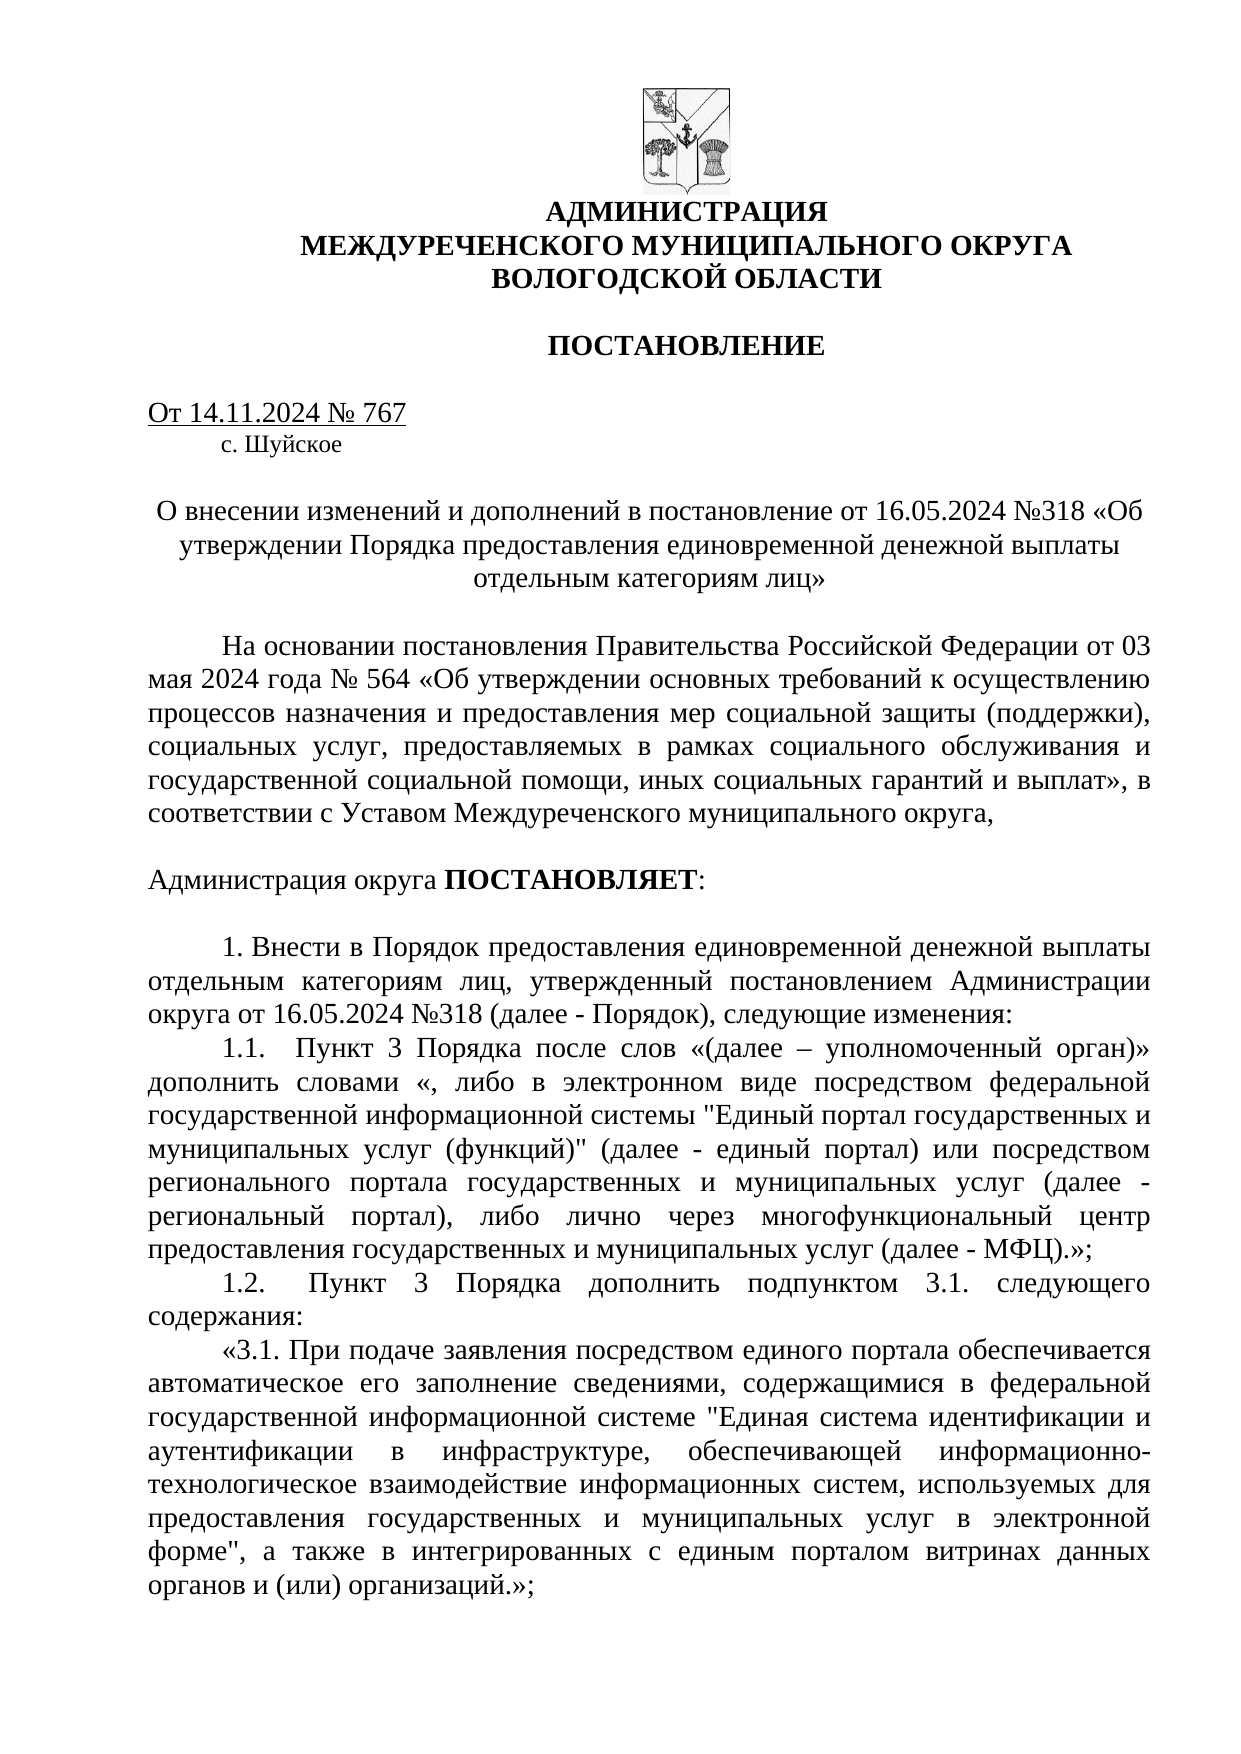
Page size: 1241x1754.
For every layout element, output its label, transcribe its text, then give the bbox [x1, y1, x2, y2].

text с. Шуйское [148, 429, 1152, 458]
text На основании постановления Правительства Российской Федерации от 03 мая 2024 года № 564 «Об утверждении основных требований к осуществлению процессов назначения и предоставления мер социальной защиты (поддержки), социальных услуг, предоставляемых в рамках социального обслуживания и государственной социальной помощи, иных социальных гарантий и выплат», в соответствии с Уставом Междуреченского муниципального округа, [148, 628, 1152, 829]
text ВОЛОГОДСКОЙ ОБЛАСТИ [148, 261, 1152, 295]
picture [642, 88, 731, 195]
text МЕЖДУРЕЧЕНСКОГО МУНИЦИПАЛЬНОГО ОКРУГА [148, 228, 1152, 261]
list Внести в Порядок предоставления единовременной денежной выплаты отдельным категориям лиц, утвержденный постановлением Администрации округа от 16.05.2024 №318 (далее - Порядок), следующие изменения: [148, 929, 1152, 1030]
text АДМИНИСТРАЦИЯ [148, 194, 1152, 228]
list Пункт 3 Порядка после слов «(далее – уполномоченный орган)» дополнить словами «, либо в электронном виде посредством федеральной государственной информационной системы "Единый портал государственных и муниципальных услуг (функций)" (далее - единый портал) или посредством регионального портала государственных и муниципальных услуг (далее - региональный портал), либо лично через многофункциональный центр предоставления государственных и муниципальных услуг (далее - МФЦ).»; [148, 1030, 1152, 1265]
list Пункт 3 Порядка дополнить подпунктом 3.1. следующего содержания: [148, 1265, 1152, 1332]
text О внесении изменений и дополнений в постановление от 16.05.2024 №318 «Об утверждении Порядка предоставления единовременной денежной выплаты отдельным категориям лиц» [148, 493, 1152, 594]
text Администрация округа ПОСТАНОВЛЯЕТ: [148, 862, 1152, 896]
text ПОСТАНОВЛЕНИЕ [148, 328, 1152, 362]
text «3.1. При подаче заявления посредством единого портала обеспечивается автоматическое его заполнение сведениями, содержащимися в федеральной государственной информационной системе "Единая система идентификации и аутентификации в инфраструктуре, обеспечивающей информационно-технологическое взаимодействие информационных систем, используемых для предоставления государственных и муниципальных услуг в электронной форме", а также в интегрированных с единым порталом витринах данных органов и (или) организаций.»; [148, 1332, 1152, 1600]
text От 14.11.2024 № 767 [148, 396, 1152, 429]
